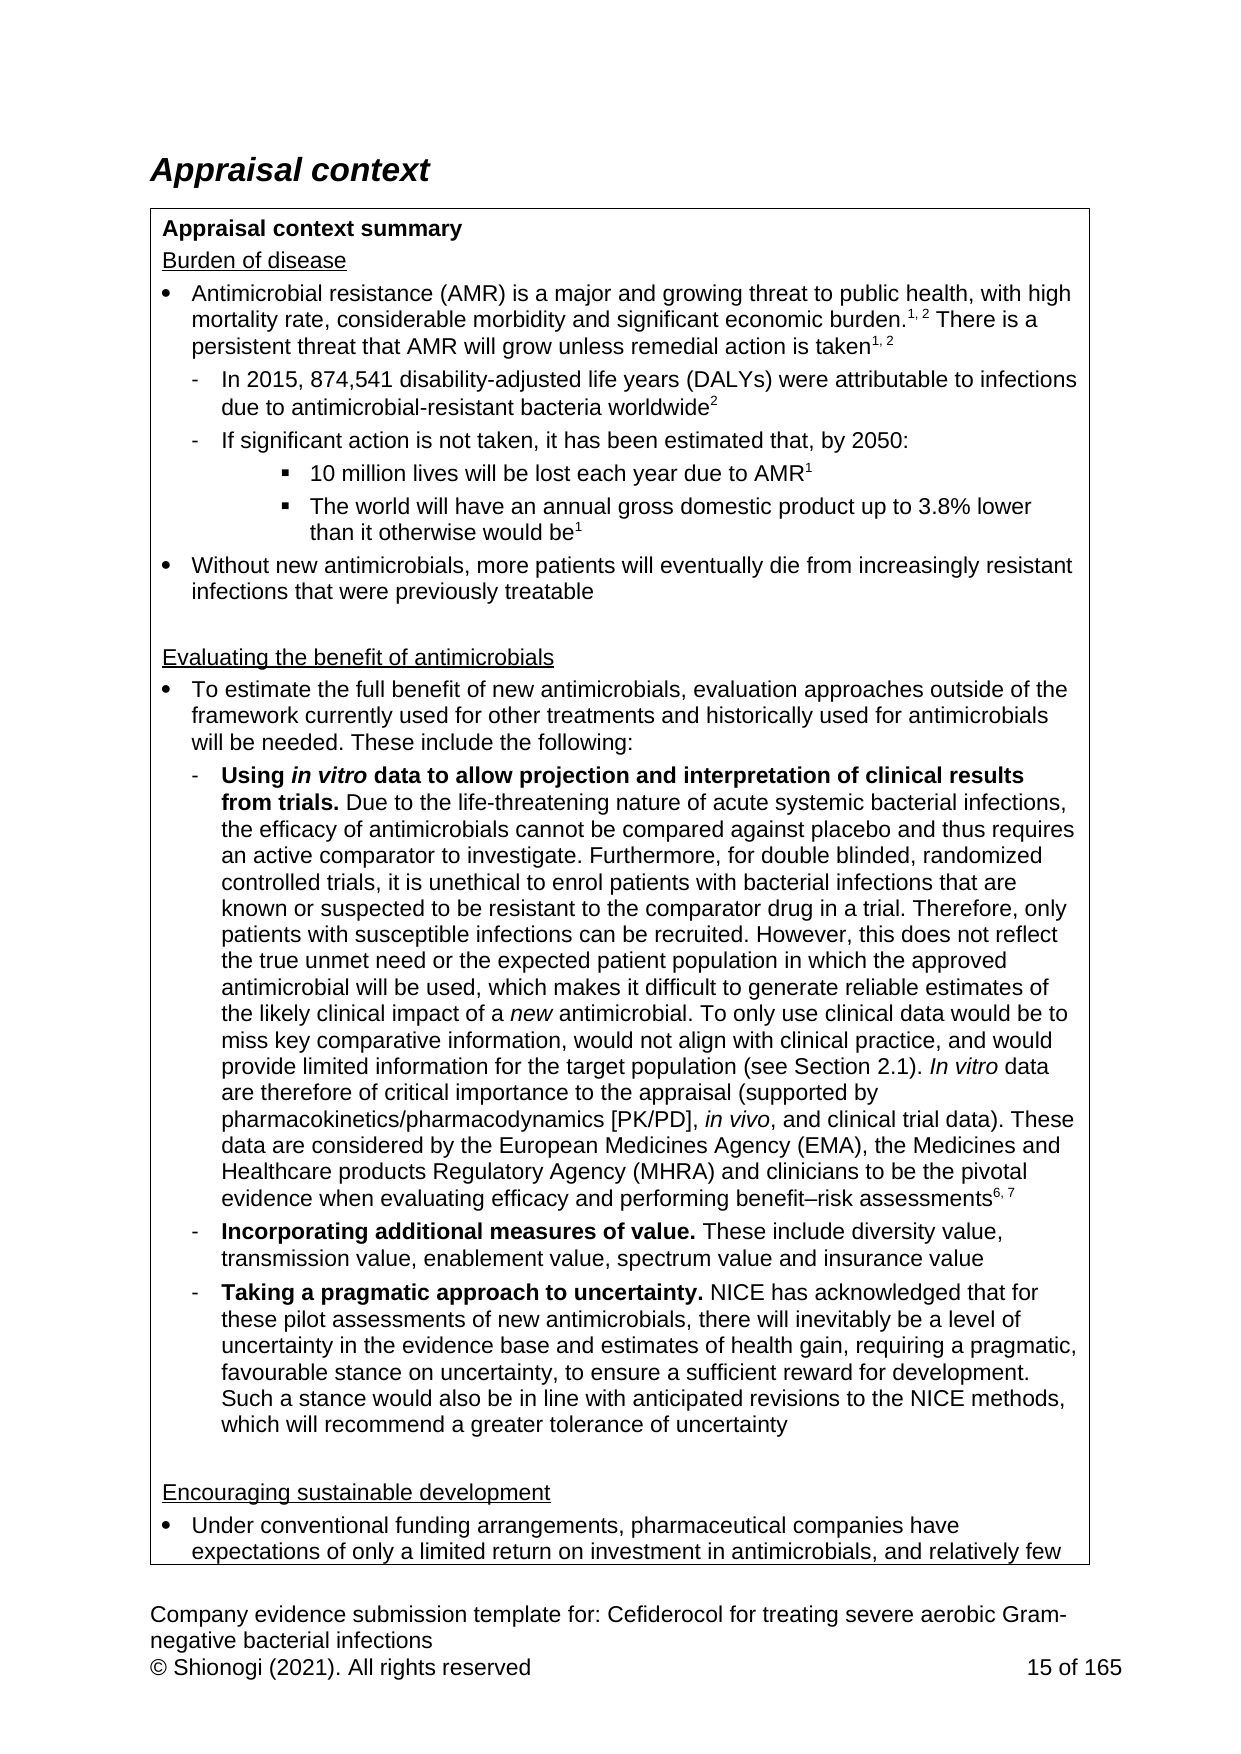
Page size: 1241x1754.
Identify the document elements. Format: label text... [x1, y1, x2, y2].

subtitle Appraisal context [150, 150, 1090, 188]
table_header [151, 209, 1089, 1564]
